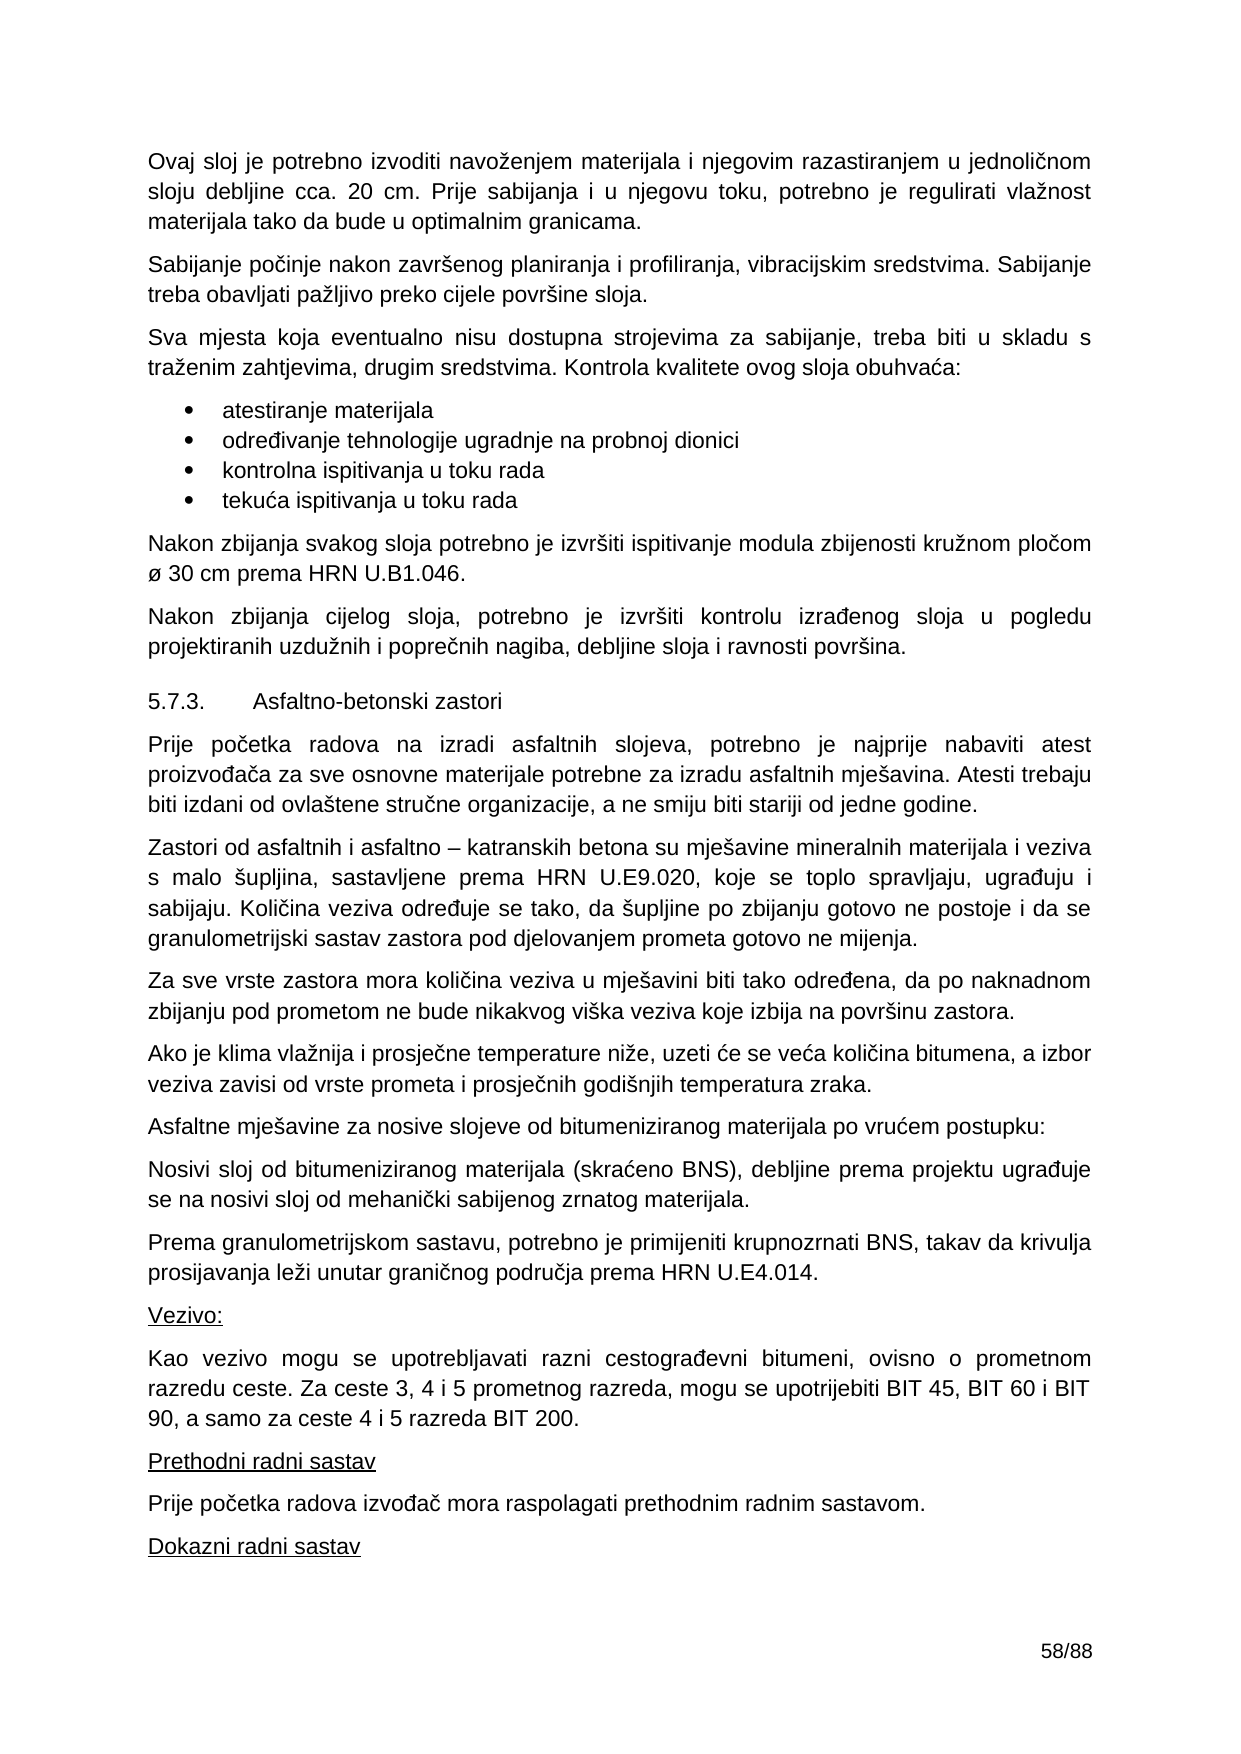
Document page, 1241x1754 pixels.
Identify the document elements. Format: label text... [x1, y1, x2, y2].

text Sabijanje počinje nakon završenog planiranja i profiliranja, vibracijskim sredstvima. Sabijanje treba obavljati pažljivo preko cijele površine sloja. [148, 251, 1092, 307]
text Vezivo: [148, 1302, 1092, 1328]
text Asfaltne mješavine za nosive slojeve od bitumeniziranog materijala po vrućem postupku: [148, 1113, 1092, 1140]
text Za sve vrste zastora mora količina veziva u mješavini biti tako određena, da po naknadnom zbijanju pod prometom ne bude nikakvog viška veziva koje izbija na površinu zastora. [148, 967, 1092, 1024]
text Zastori od asfaltnih i asfaltno – katranskih betona su mješavine mineralnih materijala i veziva s malo šupljina, sastavljene prema HRN U.E9.020, koje se toplo spravljaju, ugrađuju i sabijaju. Količina veziva određuje se tako, da šupljine po zbijanju gotovo ne postoje i da se granulometrijski sastav zastora pod djelovanjem prometa gotovo ne mijenja. [148, 834, 1092, 951]
list tekuća ispitivanja u toku rada [185, 487, 1092, 514]
text Sva mjesta koja eventualno nisu dostupna strojevima za sabijanje, treba biti u skladu s traženim zahtjevima, drugim sredstvima. Kontrola kvalitete ovog sloja obuhvaća: [148, 324, 1092, 380]
text Ovaj sloj je potrebno izvoditi navoženjem materijala i njegovim razastiranjem u jednoličnom sloju debljine cca. 20 cm. Prije sabijanja i u njegovu toku, potrebno je regulirati vlažnost materijala tako da bude u optimalnim granicama. [148, 148, 1092, 234]
text Prema granulometrijskom sastavu, potrebno je primijeniti krupnozrnati BNS, takav da krivulja prosijavanja leži unutar graničnog područja prema HRN U.E4.014. [148, 1229, 1092, 1286]
text Nakon zbijanja svakog sloja potrebno je izvršiti ispitivanje modula zbijenosti kružnom pločom ø 30 cm prema HRN U.B1.046. [148, 530, 1092, 587]
text Nosivi sloj od bitumeniziranog materijala (skraćeno BNS), debljine prema projektu ugrađuje se na nosivi sloj od mehanički sabijenog zrnatog materijala. [148, 1156, 1092, 1213]
text Prethodni radni sastav [148, 1448, 1092, 1474]
subtitle Asfaltno-betonski zastori [148, 688, 1092, 715]
text Prije početka radova na izradi asfaltnih slojeva, potrebno je najprije nabaviti atest proizvođača za sve osnovne materijale potrebne za izradu asfaltnih mješavina. Atesti trebaju biti izdani od ovlaštene stručne organizacije, a ne smiju biti stariji od jedne godine. [148, 731, 1092, 818]
text Nakon zbijanja cijelog sloja, potrebno je izvršiti kontrolu izrađenog sloja u pogledu projektiranih uzdužnih i poprečnih nagiba, debljine sloja i ravnosti površina. [148, 603, 1092, 659]
list atestiranje materijala [185, 397, 1092, 423]
text Ako je klima vlažnija i prosječne temperature niže, uzeti će se veća količina bitumena, a izbor veziva zavisi od vrste prometa i prosječnih godišnjih temperatura zraka. [148, 1040, 1092, 1097]
list kontrolna ispitivanja u toku rada [185, 457, 1092, 483]
list određivanje tehnologije ugradnje na probnoj dionici [185, 427, 1092, 453]
text Prije početka radova izvođač mora raspolagati prethodnim radnim sastavom. [148, 1490, 1092, 1517]
text Dokazni radni sastav [148, 1533, 1092, 1559]
text Kao vezivo mogu se upotrebljavati razni cestograđevni bitumeni, ovisno o prometnom razredu ceste. Za ceste 3, 4 i 5 prometnog razreda, mogu se upotrijebiti BIT 45, BIT 60 i BIT 90, a samo za ceste 4 i 5 razreda BIT 200. [148, 1344, 1092, 1431]
